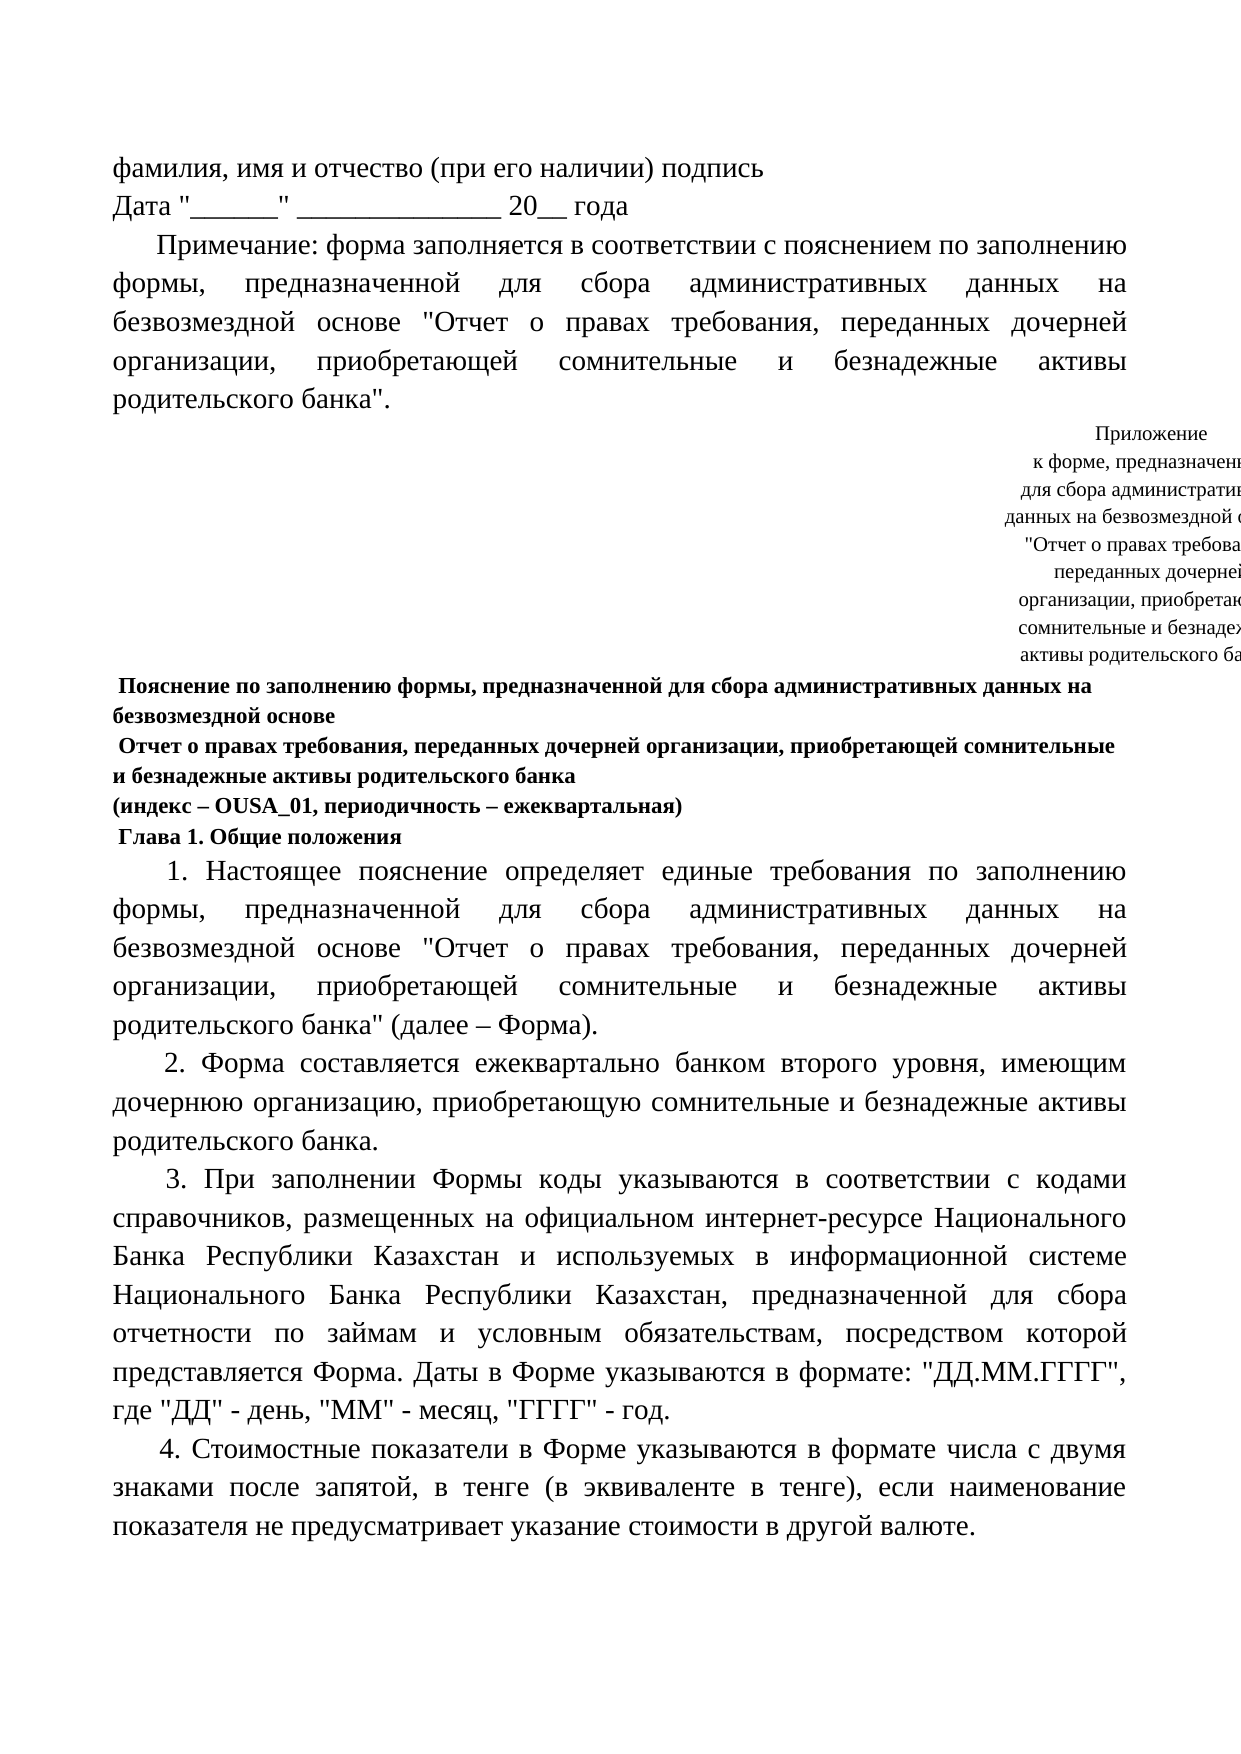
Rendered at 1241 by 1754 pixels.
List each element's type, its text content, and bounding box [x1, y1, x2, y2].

text Пояснение по заполнению формы, предназначенной для сбора административных данных на безвозмездной основе [112, 672, 1128, 728]
text Отчет о правах требования, переданных дочерней организации, приобретающей сомнительные и безнадежные активы родительского банка (индекс – OUSA_01, периодичность – ежеквартальная) [112, 732, 1128, 819]
text Примечание: форма заполняется в соответствии с пояснением по заполнению формы, предназначенной для сбора административных данных на безвозмездной основе "Отчет о правах требования, переданных дочерней организации, приобретающей сомнительные и безнадежные активы родительского банка". [112, 227, 1128, 415]
text Глава 1. Общие положения [112, 823, 1128, 849]
text 2. Форма составляется ежеквартально банком второго уровня, имеющим дочернюю организацию, приобретающую сомнительные и безнадежные активы родительского банка. [112, 1046, 1128, 1156]
text Дата "______" ______________ 20__ года [112, 188, 1128, 222]
text 3. При заполнении Формы коды указываются в соответствии с кодами справочников, размещенных на официальном интернет-ресурсе Национального Банка Республики Казахстан и используемых в информационной системе Национального Банка Республики Казахстан, предназначенной для сбора отчетности по займам и условным обязательствам, посредством которой представляется Форма. Даты в Форме указываются в формате: "ДД.ММ.ГГГГ", где "ДД" - день, "ММ" - месяц, "ГГГГ" - год. [112, 1161, 1128, 1426]
text 1. Настоящее пояснение определяет единые требования по заполнению формы, предназначенной для сбора административных данных на безвозмездной основе "Отчет о правах требования, переданных дочерней организации, приобретающей сомнительные и безнадежные активы родительского банка" (далее – Форма). [112, 853, 1128, 1041]
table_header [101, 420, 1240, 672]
text 4. Стоимостные показатели в Форме указываются в формате числа с двумя знаками после запятой, в тенге (в эквиваленте в тенге), если наименование показателя не предусматривает указание стоимости в другой валюте. [112, 1431, 1128, 1542]
text фамилия, имя и отчество (при его наличии) подпись [112, 150, 1128, 183]
